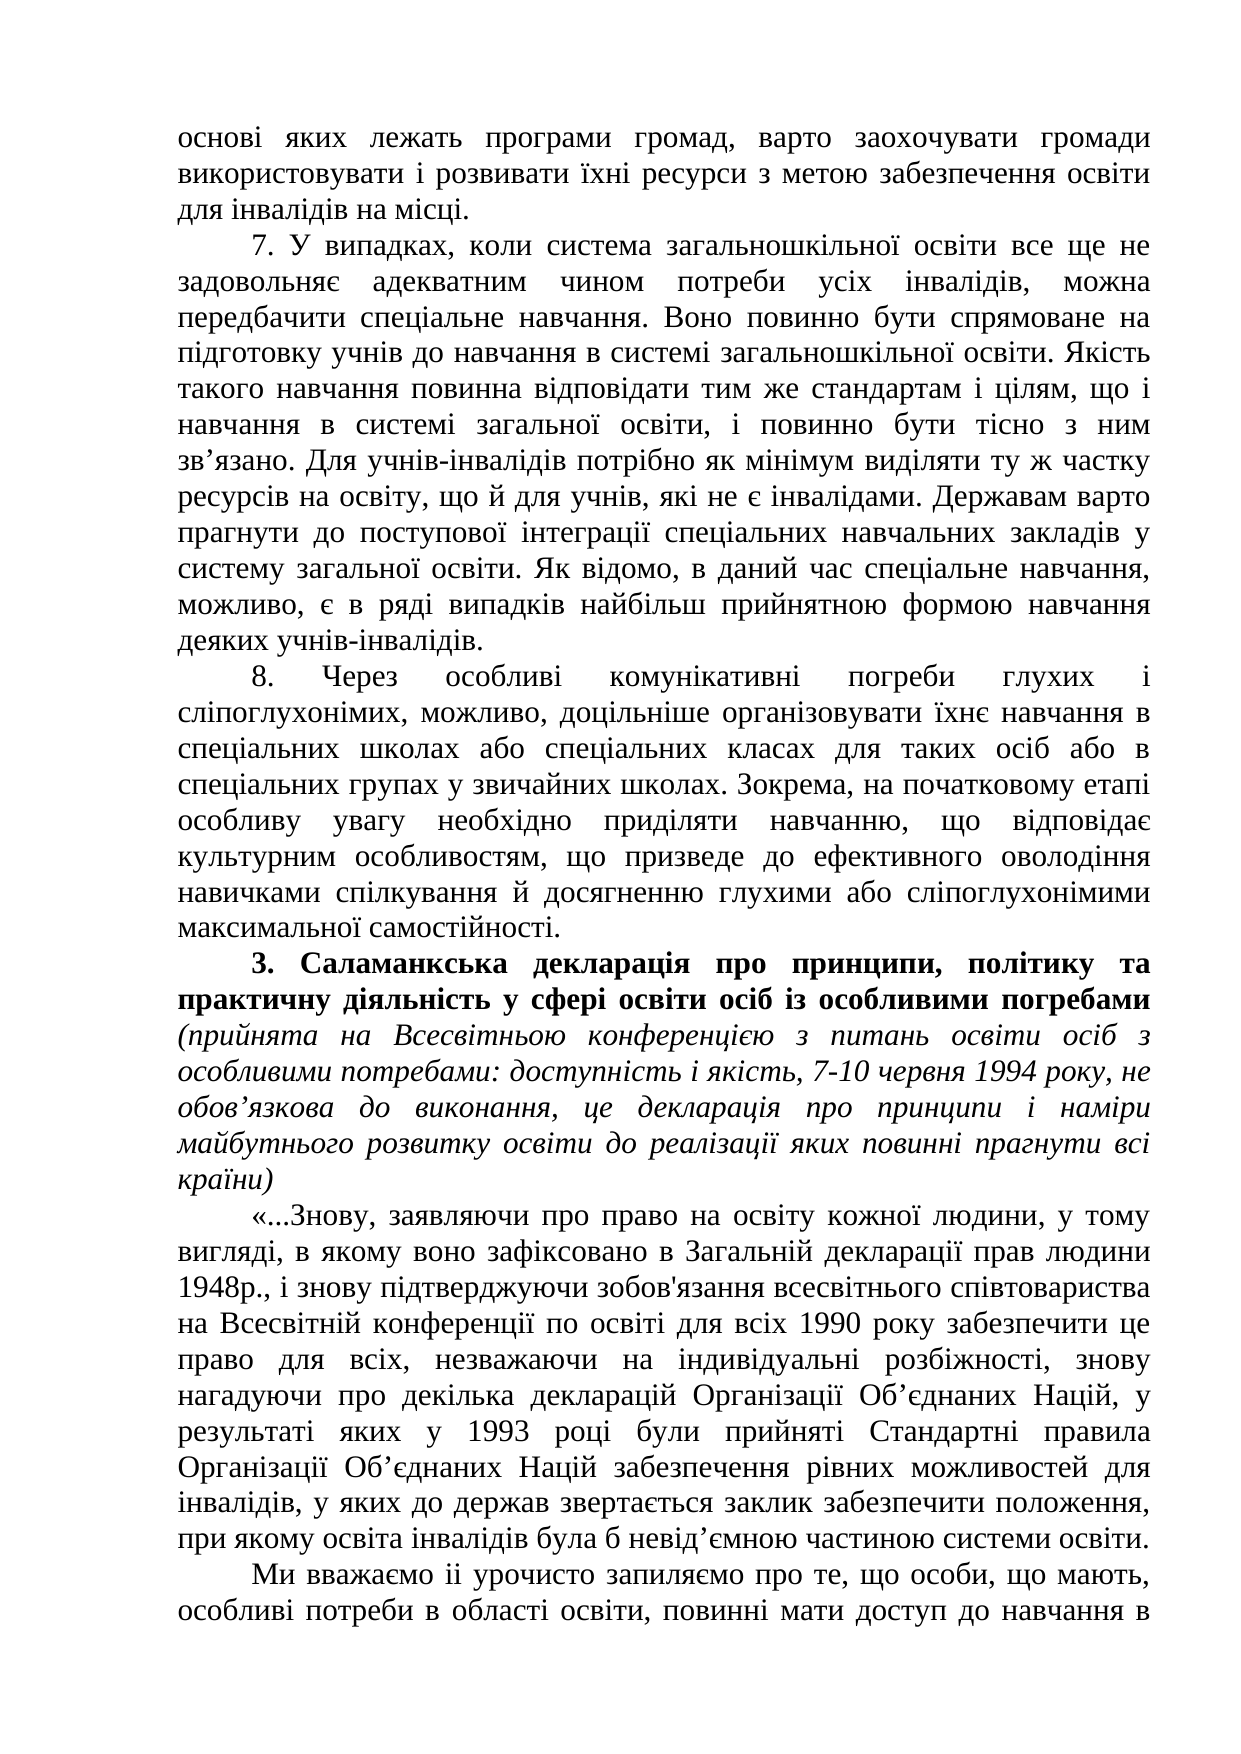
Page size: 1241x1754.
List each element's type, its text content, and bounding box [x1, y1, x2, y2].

text 3. Саламанкська декларація про принципи, політику та практичну діяльність у сфері освіти осіб із особливими погребами (прийнята на Всесвітньою конференцією з питань освіти осіб з особливими потребами: доступність і якість, 7-10 червня 1994 року, не обов’язкова до виконання, це декларація про принципи і наміри майбутнього розвитку освіти до реалізації яких повинні прагнути всі країни) [177, 945, 1152, 1196]
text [177, 1556, 1152, 1627]
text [177, 118, 1152, 226]
text 7. У випадках, коли система загальношкільної освіти все ще не задовольняє адекватним чином потреби усіх інвалідів, можна передбачити спеціальне навчання. Воно повинно бути спрямоване на підготовку учнів до навчання в системі загальношкільної освіти. Якість такого навчання повинна відповідати тим же стандартам і цілям, що і навчання в системі загальної освіти, і повинно бути тісно з ним зв’язано. Для учнів-інвалідів потрібно як мінімум виділяти ту ж частку ресурсів на освіту, що й для учнів, які не є інвалідами. Державам варто прагнути до поступової інтеграції спеціальних навчальних закладів у систему загальної освіти. Як відомо, в даний час спеціальне навчання, можливо, є в ряді випадків найбільш прийнятною формою навчання деяких учнів-інвалідів. [177, 226, 1152, 657]
text 8. Через особливі комунікативні погреби глухих і сліпоглухонімих, можливо, доцільніше організовувати їхнє навчання в спеціальних школах або спеціальних класах для таких осіб або в спеціальних групах у звичайних школах. Зокрема, на початковому етапі особливу увагу необхідно приділяти навчанню, що відповідає культурним особливостям, що призведе до ефективного оволодіння навичками спілкування й досягненню глухими або сліпоглухонімими максимальної самостійності. [177, 657, 1152, 945]
text «...Знову, заявляючи про право на освіту кожної людини, у тому вигляді, в якому воно зафіксовано в Загальній декларації прав людини 1948р., і знову підтверджуючи зобов'язання всесвітнього співтовариства на Всесвітній конференції по освіті для всіх 1990 року забезпечити це право для всіх, незважаючи на індивідуальні розбіжності, знову нагадуючи про декілька декларацій Організації Об’єднаних Націй, у результаті яких у 1993 році були прийняті Стандартні правила Організації Об’єднаних Націй забезпечення рівних можливостей для інвалідів, у яких до держав звертається заклик забезпечити положення, при якому освіта інвалідів була б невід’ємною частиною системи освіти. [177, 1196, 1152, 1556]
